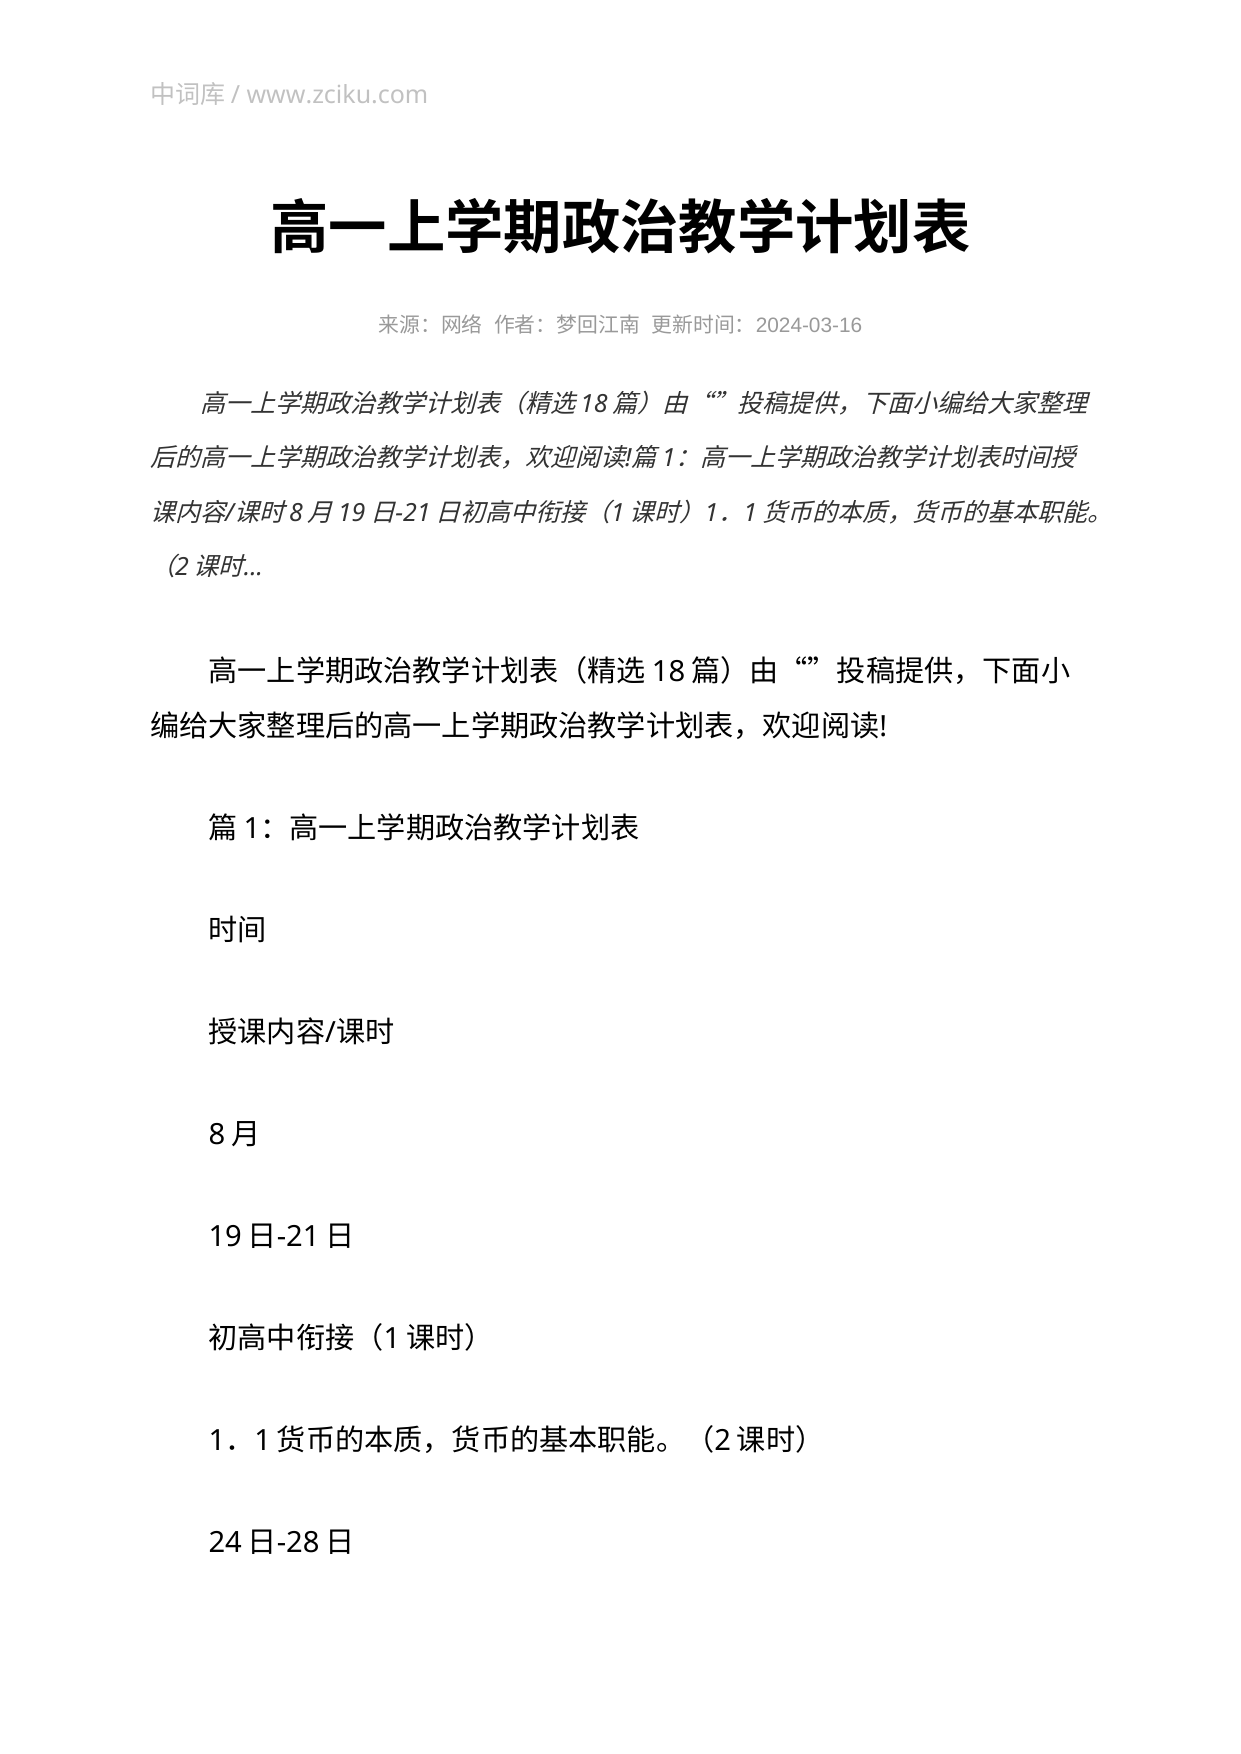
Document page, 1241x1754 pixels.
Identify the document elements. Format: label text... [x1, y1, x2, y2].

text 篇1：高一上学期政治教学计划表 [150, 805, 1090, 847]
text 初高中衔接（1课时） [150, 1314, 1090, 1357]
text 19日-21日 [150, 1212, 1090, 1255]
text 来源：网络 作者：梦回江南 更新时间：2024-03-16 [150, 313, 1090, 337]
text 高一上学期政治教学计划表（精选18篇）由“”投稿提供，下面小编给大家整理后的高一上学期政治教学计划表，欢迎阅读! [150, 648, 1090, 745]
text 授课内容/课时 [150, 1008, 1090, 1051]
subtitle 高一上学期政治教学计划表 [150, 181, 1090, 266]
text 1．1货币的本质，货币的基本职能。（2课时） [150, 1416, 1090, 1459]
text 8月 [150, 1111, 1090, 1153]
text 24日-28日 [150, 1518, 1090, 1561]
text 高一上学期政治教学计划表（精选18篇）由“”投稿提供，下面小编给大家整理后的高一上学期政治教学计划表，欢迎阅读!篇1：高一上学期政治教学计划表时间授课内容/课时8月19日-21日初高中衔接（1课时）1．1货币的本质，货币的基本职能。（2课时... [150, 383, 1090, 583]
text 时间 [150, 907, 1090, 949]
